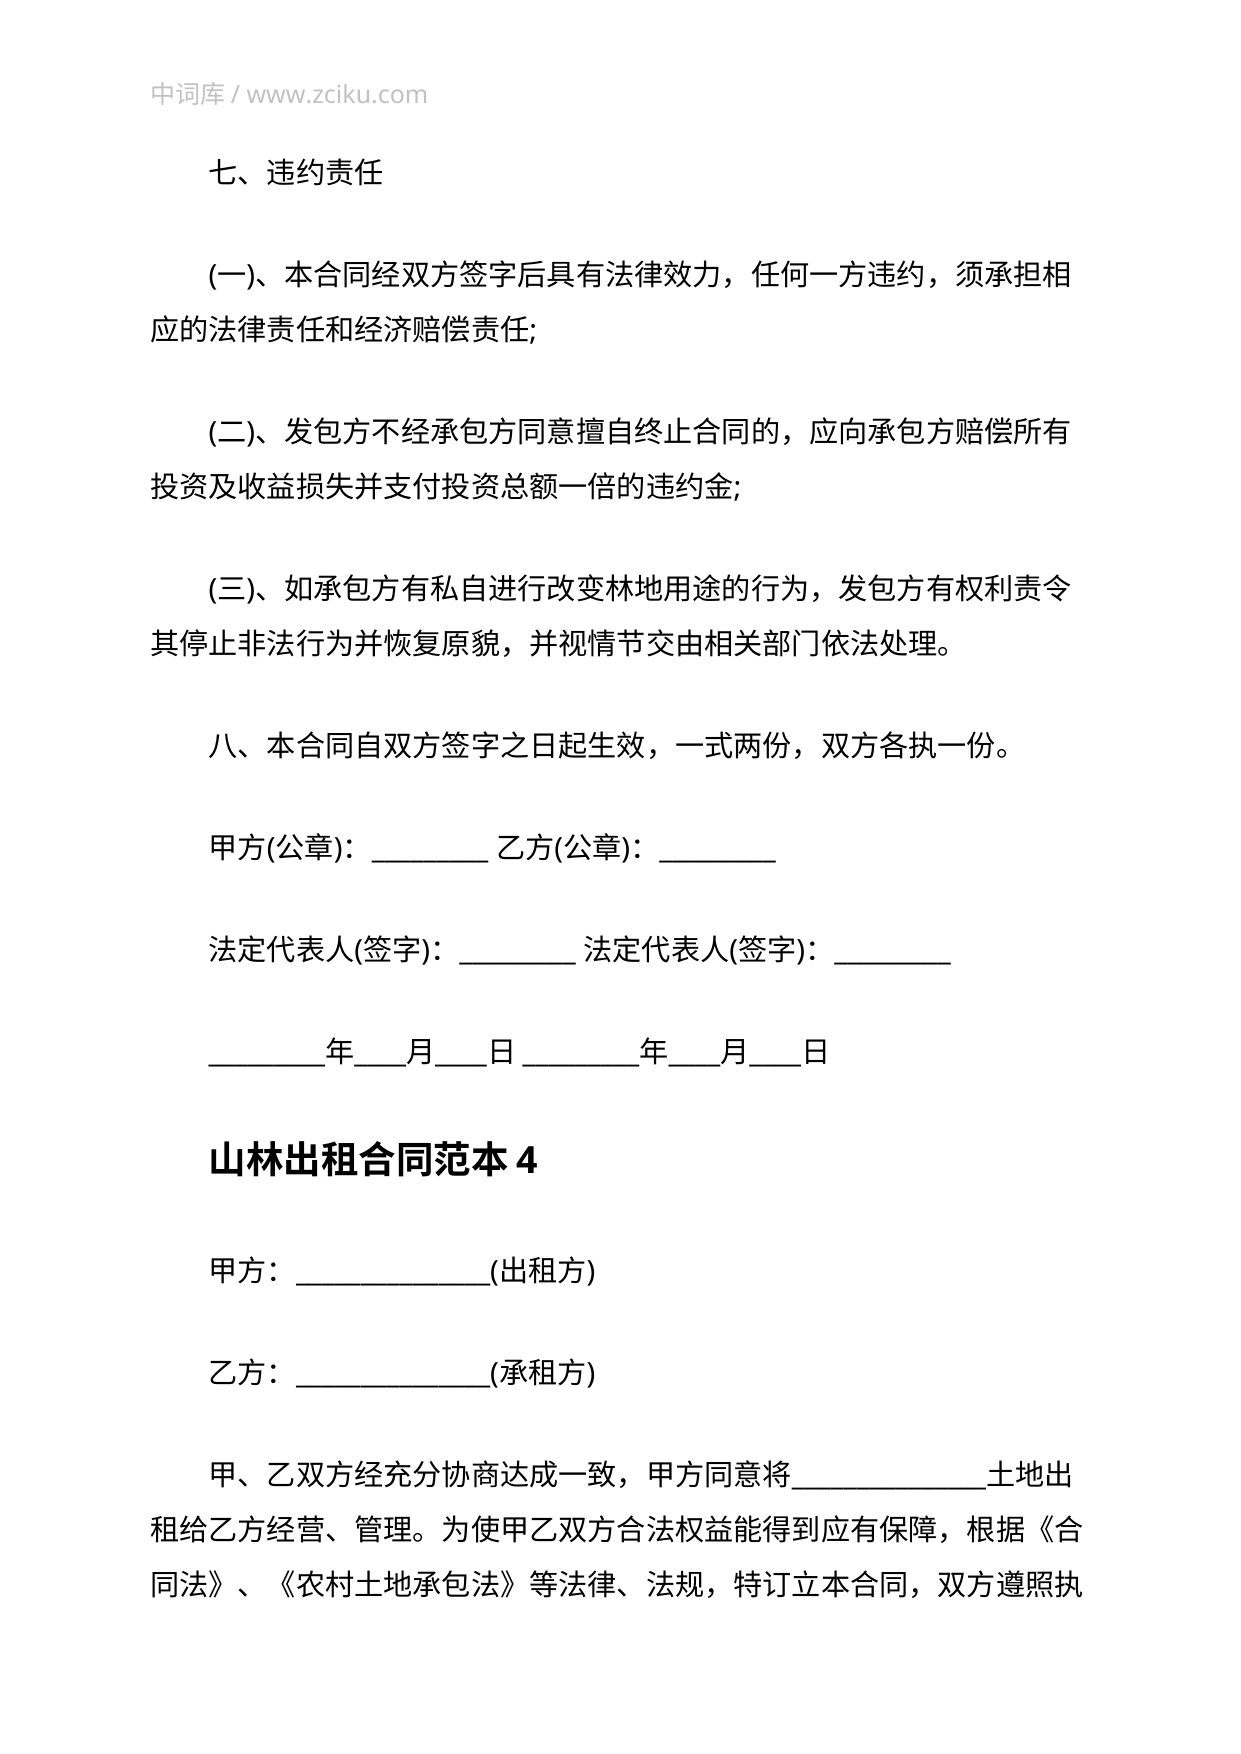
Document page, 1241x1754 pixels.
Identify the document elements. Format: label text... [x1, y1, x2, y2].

text (三)、如承包方有私自进行改变林地用途的行为，发包方有权利责令其停止非法行为并恢复原貌，并视情节交由相关部门依法处理。 [150, 566, 1090, 663]
text 甲方：_______________(出租方) [150, 1248, 1090, 1290]
text 八、本合同自双方签字之日起生效，一式两份，双方各执一份。 [150, 722, 1090, 765]
text (二)、发包方不经承包方同意擅自终止合同的，应向承包方赔偿所有投资及收益损失并支付投资总额一倍的违约金; [150, 409, 1090, 506]
text (一)、本合同经双方签字后具有法律效力，任何一方违约，须承担相应的法律责任和经济赔偿责任; [150, 252, 1090, 349]
text 乙方：_______________(承租方) [150, 1350, 1090, 1392]
text 甲方(公章)：_________ 乙方(公章)：_________ [150, 824, 1090, 867]
text 山林出租合同范本4 [150, 1130, 1090, 1185]
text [150, 1452, 1090, 1604]
text 七、违约责任 [150, 150, 1090, 192]
text 法定代表人(签字)：_________ 法定代表人(签字)：_________ [150, 926, 1090, 969]
text _________年____月____日 _________年____月____日 [150, 1028, 1090, 1071]
